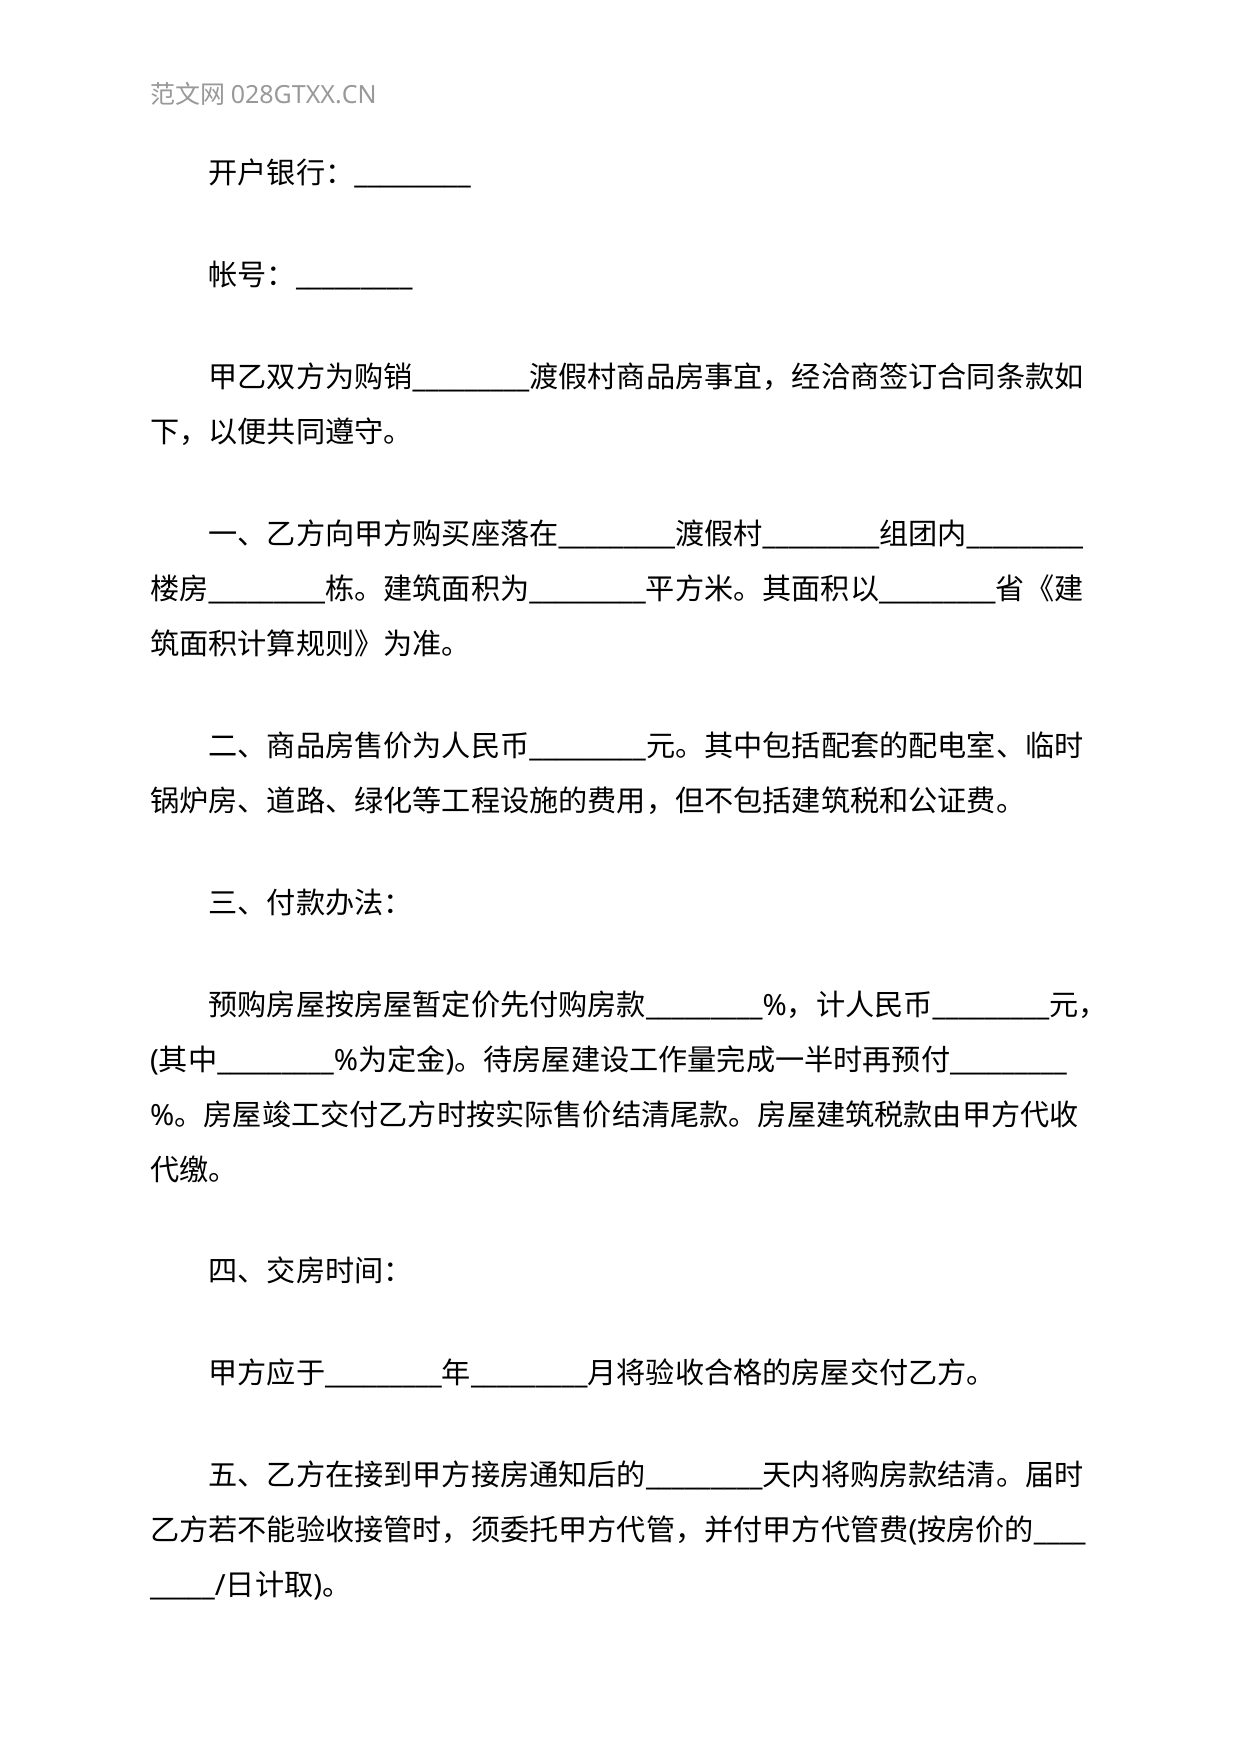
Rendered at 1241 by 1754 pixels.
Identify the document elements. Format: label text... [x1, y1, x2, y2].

text 甲乙双方为购销_________渡假村商品房事宜，经洽商签订合同条款如下，以便共同遵守。 [150, 354, 1090, 451]
text 一、乙方向甲方购买座落在_________渡假村_________组团内_________楼房_________栋。建筑面积为_________平方米。其面积以_________省《建筑面积计算规则》为准。 [150, 511, 1090, 663]
text 三、付款办法： [150, 879, 1090, 922]
text 开户银行：_________ [150, 150, 1090, 192]
text 预购房屋按房屋暂定价先付购房款_________%，计人民币_________元，(其中_________%为定金)。待房屋建设工作量完成一半时再预付_________%。房屋竣工交付乙方时按实际售价结清尾款。房屋建筑税款由甲方代收代缴。 [150, 981, 1090, 1188]
text 甲方应于_________年_________月将验收合格的房屋交付乙方。 [150, 1349, 1090, 1392]
text 四、交房时间： [150, 1248, 1090, 1290]
text 五、乙方在接到甲方接房通知后的_________天内将购房款结清。届时乙方若不能验收接管时，须委托甲方代管，并付甲方代管费(按房价的_________/日计取)。 [150, 1452, 1090, 1604]
text 帐号：_________ [150, 252, 1090, 294]
text 二、商品房售价为人民币_________元。其中包括配套的配电室、临时锅炉房、道路、绿化等工程设施的费用，但不包括建筑税和公证费。 [150, 722, 1090, 820]
